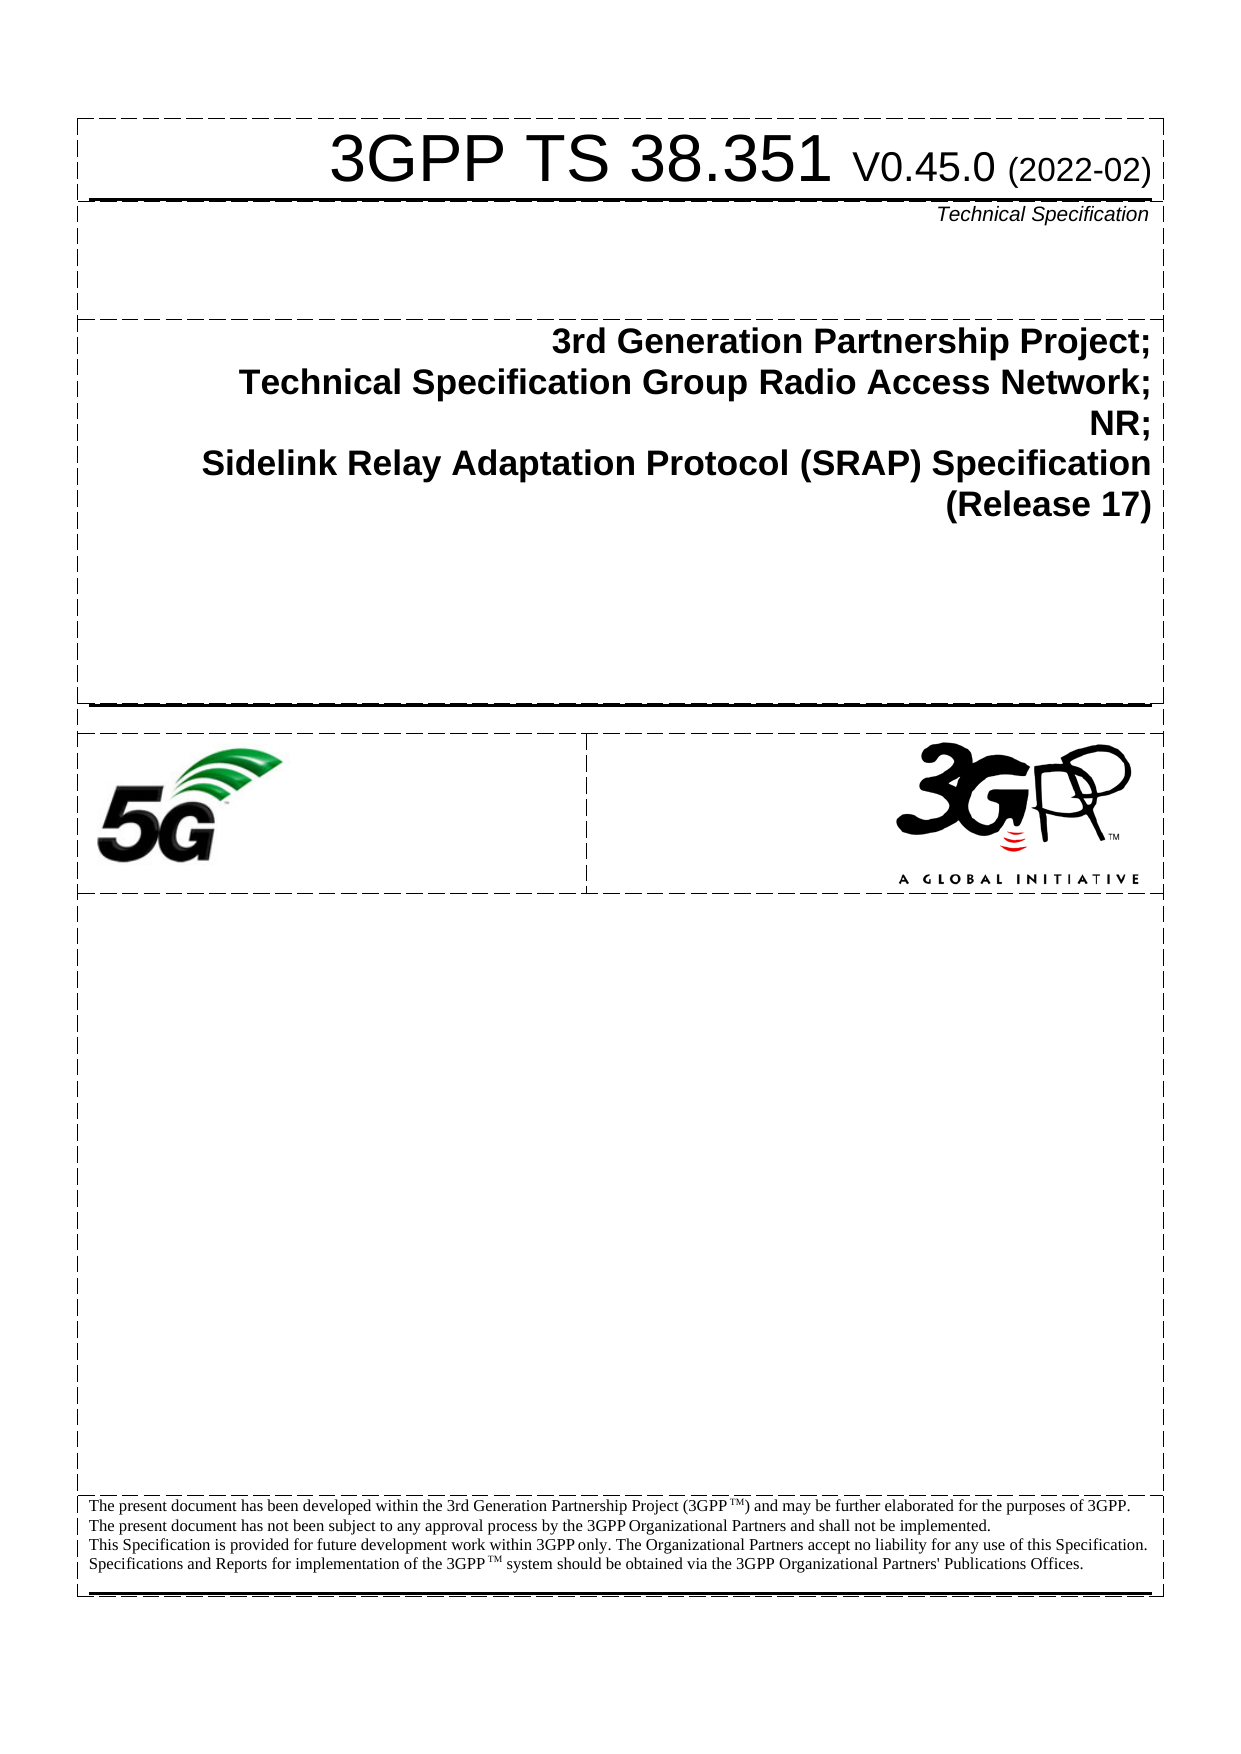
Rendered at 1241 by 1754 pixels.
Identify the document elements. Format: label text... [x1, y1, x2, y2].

picture [888, 734, 1152, 889]
picture [88, 734, 290, 876]
table_cell [78, 704, 1163, 733]
table_cell [78, 733, 586, 893]
table_cell Technical Specification [78, 201, 1163, 319]
table_cell 3rd Generation Partnership Project; Technical Specification Group Radio Access Network; NR; Sidelink Relay Adaptation Protocol (SRAP) Specification (Release 17) [78, 319, 1163, 703]
table_header 3GPP TS 38.351 V0..0 (2022-02) [78, 118, 1163, 201]
table_cell [78, 893, 1163, 1495]
table_cell [586, 733, 1163, 893]
table_cell The present document has been developed within the 3rd Generation Partnership Project (3GPP TM) and may be further elaborated for the purposes of 3GPP. The present document has not been subject to any approval process by the 3GPP Organizational Partners and shall not be implemented. This Specification is provided for future development work within 3GPP only. The Organizational Partners accept no liability for any use of this Specification. Specifications and Reports for implementation of the 3GPP TM system should be obtained via the 3GPP Organizational Partners' Publications Offices. [78, 1495, 1163, 1596]
